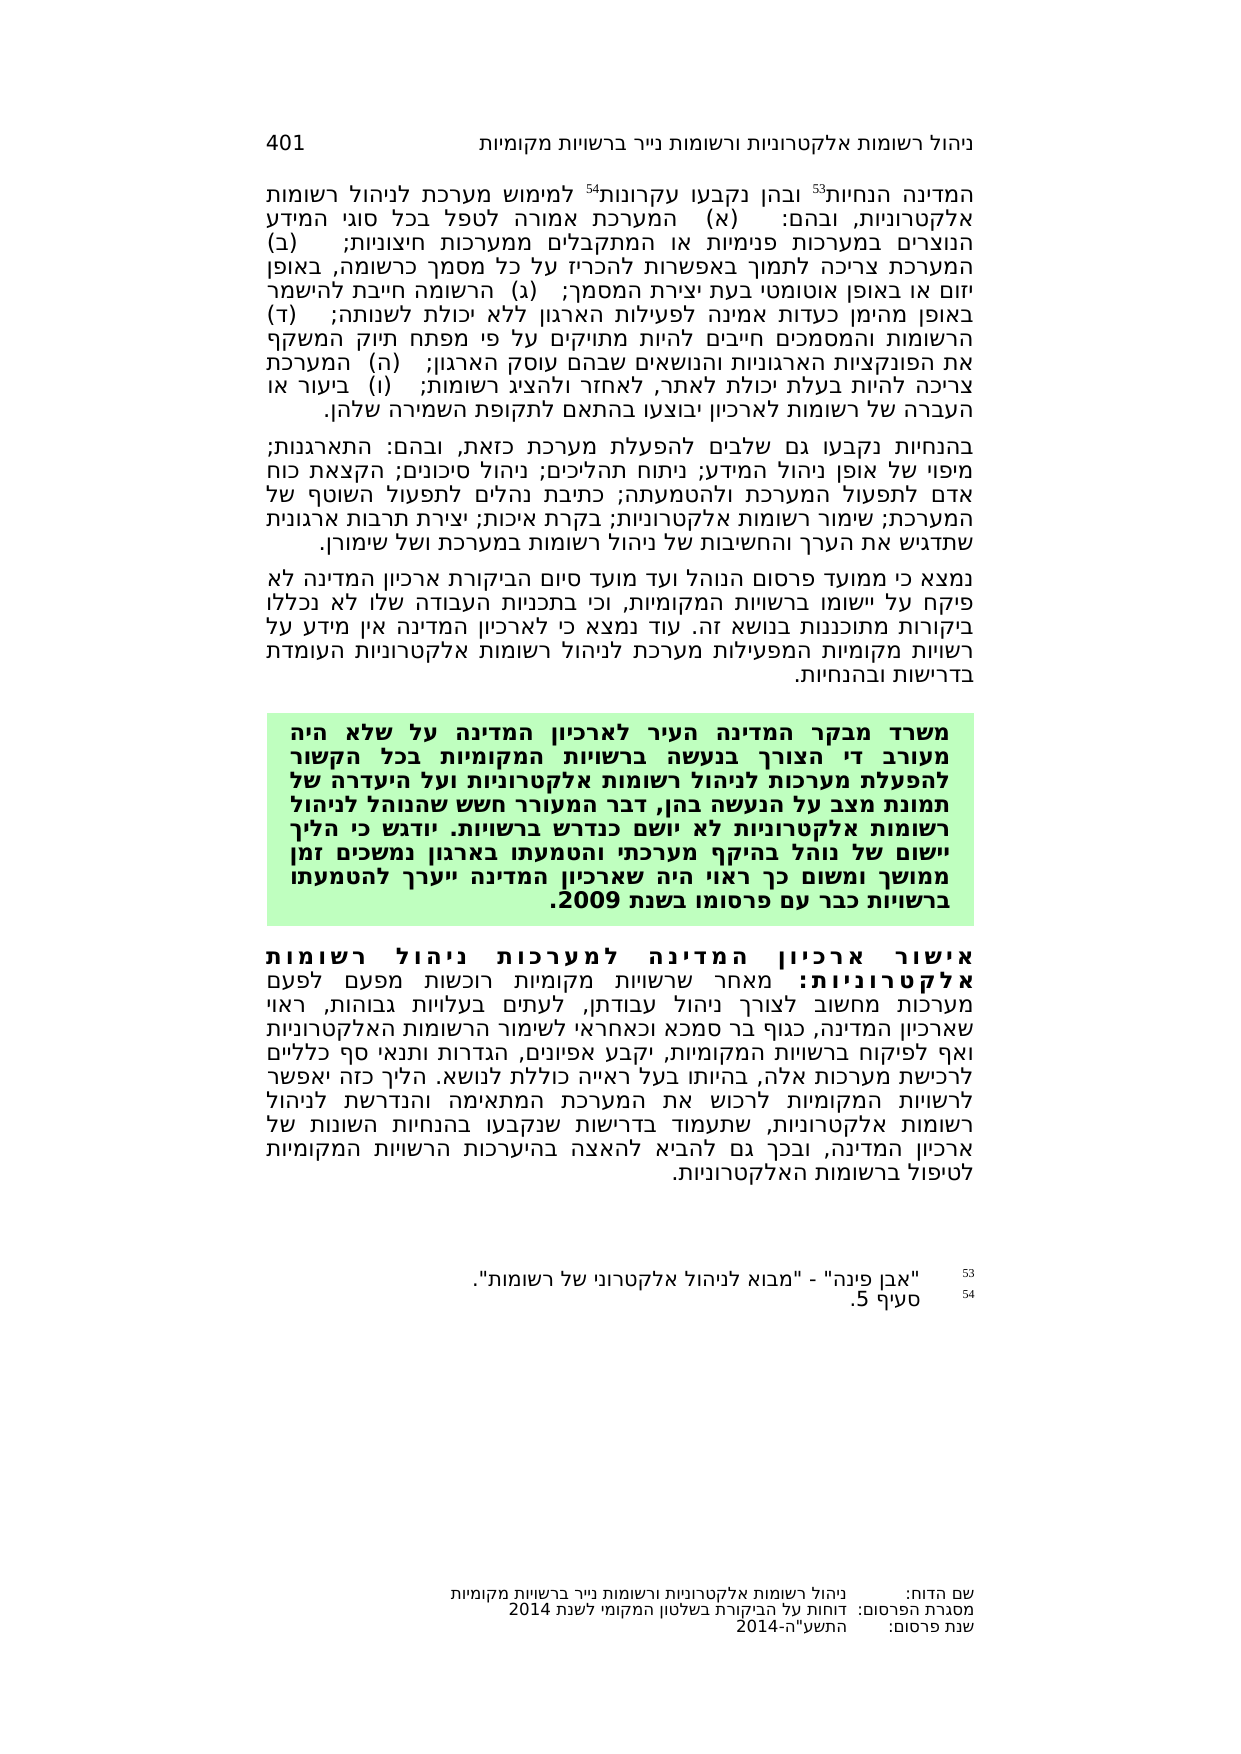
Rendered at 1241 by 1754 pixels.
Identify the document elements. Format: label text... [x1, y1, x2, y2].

text בהנחיות נקבעו גם שלבים להפעלת מערכת כזאת, ובהם: התארגנות; מיפוי של אופן ניהול המידע; ניתוח תהליכים; ניהול סיכונים; הקצאת כוח אדם לתפעול המערכת ולהטמעתה; כתיבת נהלים לתפעול השוטף של המערכת; שימור רשומות אלקטרוניות; בקרת איכות; יצירת תרבות ארגונית שתדגיש את הערך והחשיבות של ניהול רשומות במערכת ושל שימורן. [266, 435, 974, 555]
text משרד מבקר המדינה העיר לארכיון המדינה על שלא היה מעורב די הצורך בנעשה ברשויות המקומיות בכל הקשור להפעלת מערכות לניהול רשומות אלקטרוניות ועל היעדרה של תמונת מצב על הנעשה בהן, דבר המעורר חשש שהנוהל לניהול רשומות אלקטרוניות לא יושם כנדרש ברשויות. יודגש כי הליך יישום של נוהל בהיקף מערכתי והטמעתו בארגון נמשכים זמן ממושך ומשום כך ראוי היה שארכיון המדינה ייערך להטמעתו ברשויות כבר עם פרסומו בשנת 2009. [267, 713, 974, 926]
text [266, 183, 974, 423]
text אישור ארכיון המדינה למערכות ניהול רשומות אלקטרוניות: מאחר שרשויות מקומיות רוכשות מפעם לפעם מערכות מחשוב לצורך ניהול עבודתן, לעתים בעלויות גבוהות, ראוי שארכיון המדינה, כגוף בר סמכא וכאחראי לשימור הרשומות האלקטרוניות ואף לפיקוח ברשויות המקומיות, יקבע אפיונים, הגדרות ותנאי סף כלליים לרכישת מערכות אלה, בהיותו בעל ראייה כוללת לנושא. הליך כזה יאפשר לרשויות המקומיות לרכוש את המערכת המתאימה והנדרשת לניהול רשומות אלקטרוניות, שתעמוד בדרישות שנקבעו בהנחיות השונות של ארכיון המדינה, ובכך גם להביא להאצה בהיערכות הרשויות המקומיות לטיפול ברשומות האלקטרוניות. [266, 946, 974, 1185]
text נמצא כי ממועד פרסום הנוהל ועד מועד סיום הביקורת ארכיון המדינה לא פיקח על יישומו ברשויות המקומיות, וכי בתכניות העבודה שלו לא נכללו ביקורות מתוכננות בנושא זה. עוד נמצא כי לארכיון המדינה אין מידע על רשויות מקומיות המפעילות מערכת לניהול רשומות אלקטרוניות העומדת בדרישות ובהנחיות. [266, 567, 974, 687]
